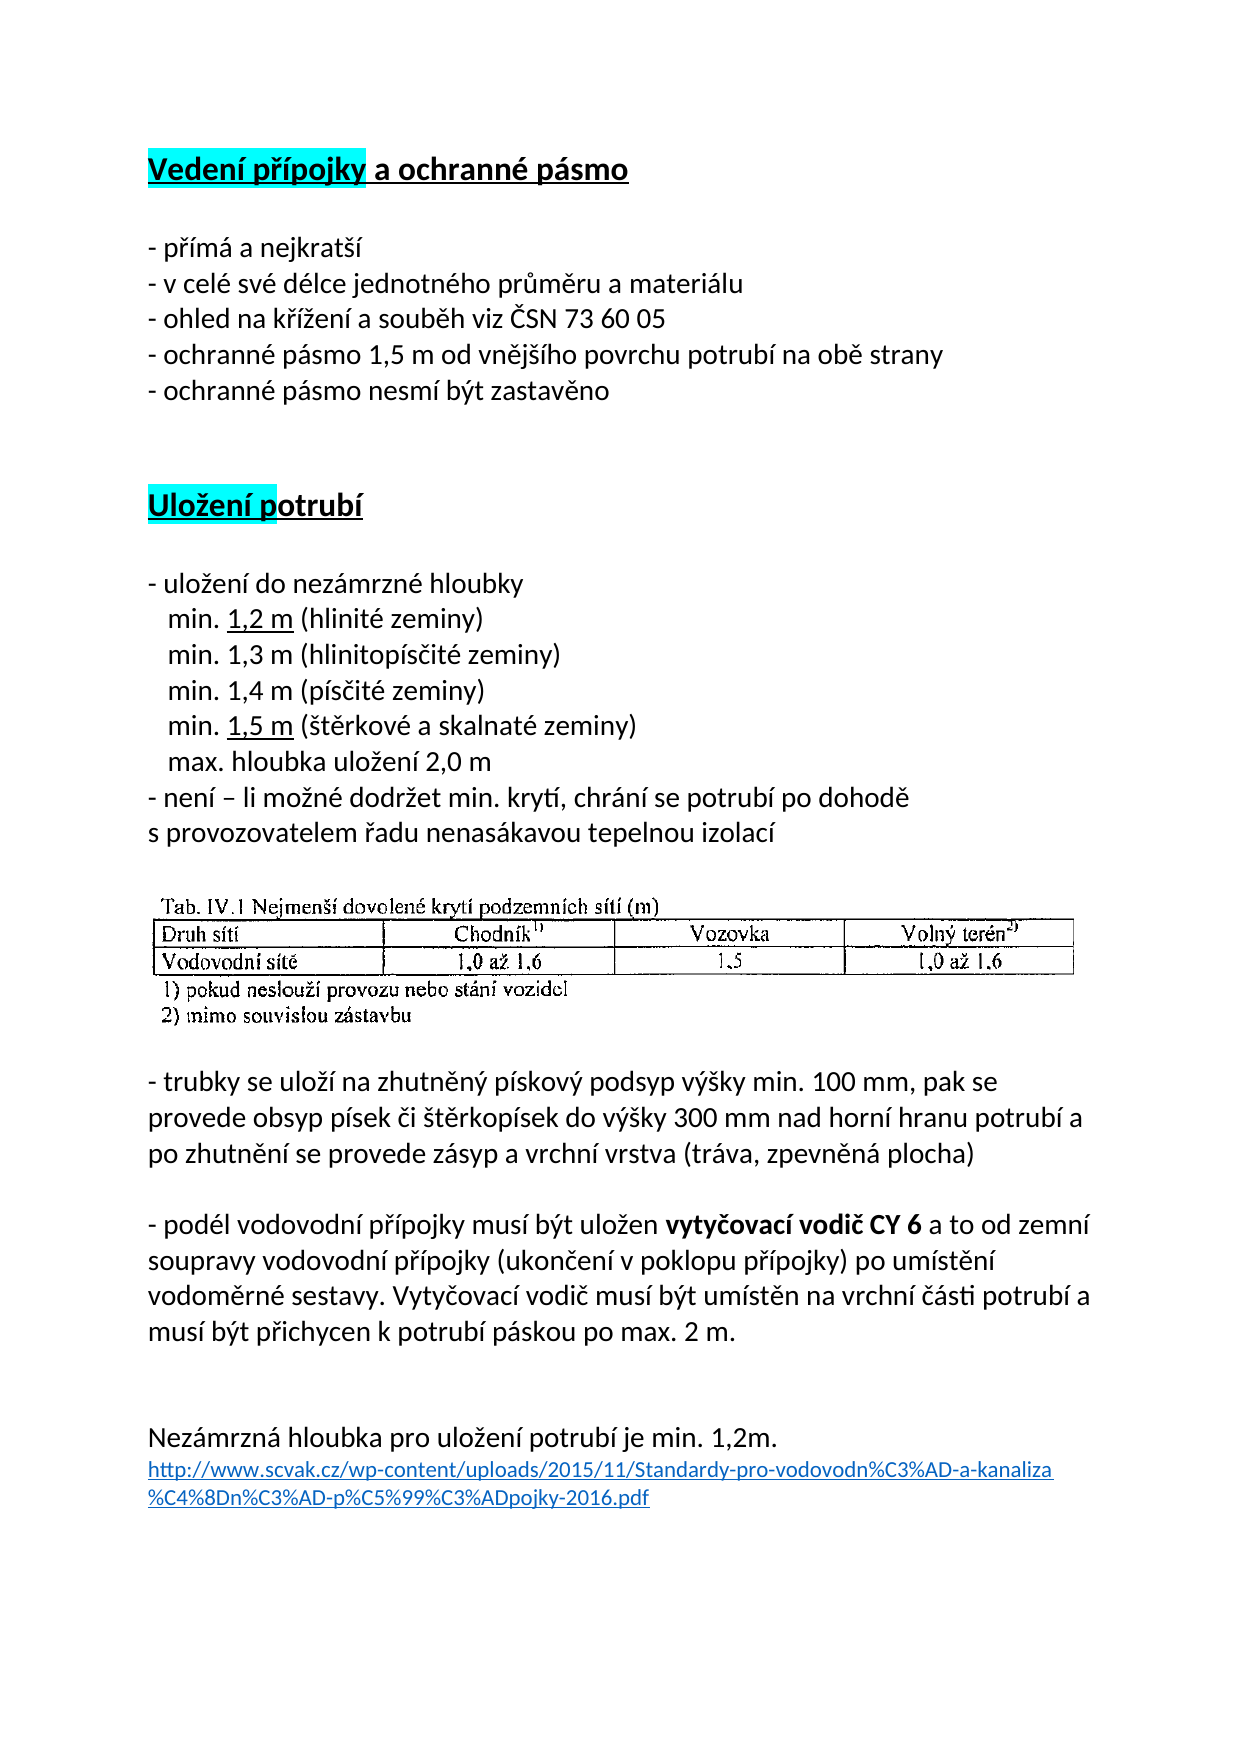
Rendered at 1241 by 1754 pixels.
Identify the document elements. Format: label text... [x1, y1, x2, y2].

text min. 1,5 m (štěrkové a skalnaté zeminy) [148, 707, 1093, 743]
text - uložení do nezámrzné hloubky [148, 565, 1093, 601]
text - v celé své délce jednotného průměru a materiálu [148, 265, 1093, 300]
text - ohled na křížení a souběh viz ČSN 73 60 05 [148, 300, 1093, 336]
text - přímá a nejkratší [148, 229, 1093, 265]
text http://www.scvak.cz/wp-content/uploads/2015/11/Standardy-pro-vodovodn%C3%AD-a-kanaliza%C4%8Dn%C3%AD-p%C5%99%C3%ADpojky-2016.pdf [148, 1455, 1093, 1511]
text min. 1,2 m (hlinité zeminy) [148, 601, 1093, 636]
text max. hloubka uložení 2,0 m [148, 743, 1093, 779]
text - není – li možné dodržet min. krytí, chrání se potrubí po dohodě s provozovatelem řadu nenasákavou tepelnou izolací [148, 779, 1093, 850]
text Vedení přípojky a ochranné pásmo [366, 148, 1093, 188]
text - podél vodovodní přípojky musí být uložen vytyčovací vodič CY 6 a to od zemní soupravy vodovodní přípojky (ukončení v poklopu přípojky) po umístění vodoměrné sestavy. Vytyčovací vodič musí být umístěn na vrchní části potrubí a musí být přichycen k potrubí páskou po max. 2 m. [148, 1206, 1093, 1348]
text Nezámrzná hloubka pro uložení potrubí je min. 1,2m. [148, 1419, 1093, 1455]
text - ochranné pásmo nesmí být zastavěno [148, 372, 1093, 407]
text Uložení potrubí [148, 483, 1093, 524]
text min. 1,3 m (hlinitopísčité zeminy) [148, 636, 1093, 672]
text - ochranné pásmo 1,5 m od vnějšího povrchu potrubí na obě strany [148, 336, 1093, 372]
text min. 1,4 m (písčité zeminy) [148, 672, 1093, 707]
picture [147, 885, 1093, 1028]
text - trubky se uloží na zhutněný pískový podsyp výšky min. 100 mm, pak se provede obsyp písek či štěrkopísek do výšky 300 mm nad horní hranu potrubí a po zhutnění se provede zásyp a vrchní vrstva (tráva, zpevněná plocha) [148, 1063, 1093, 1170]
